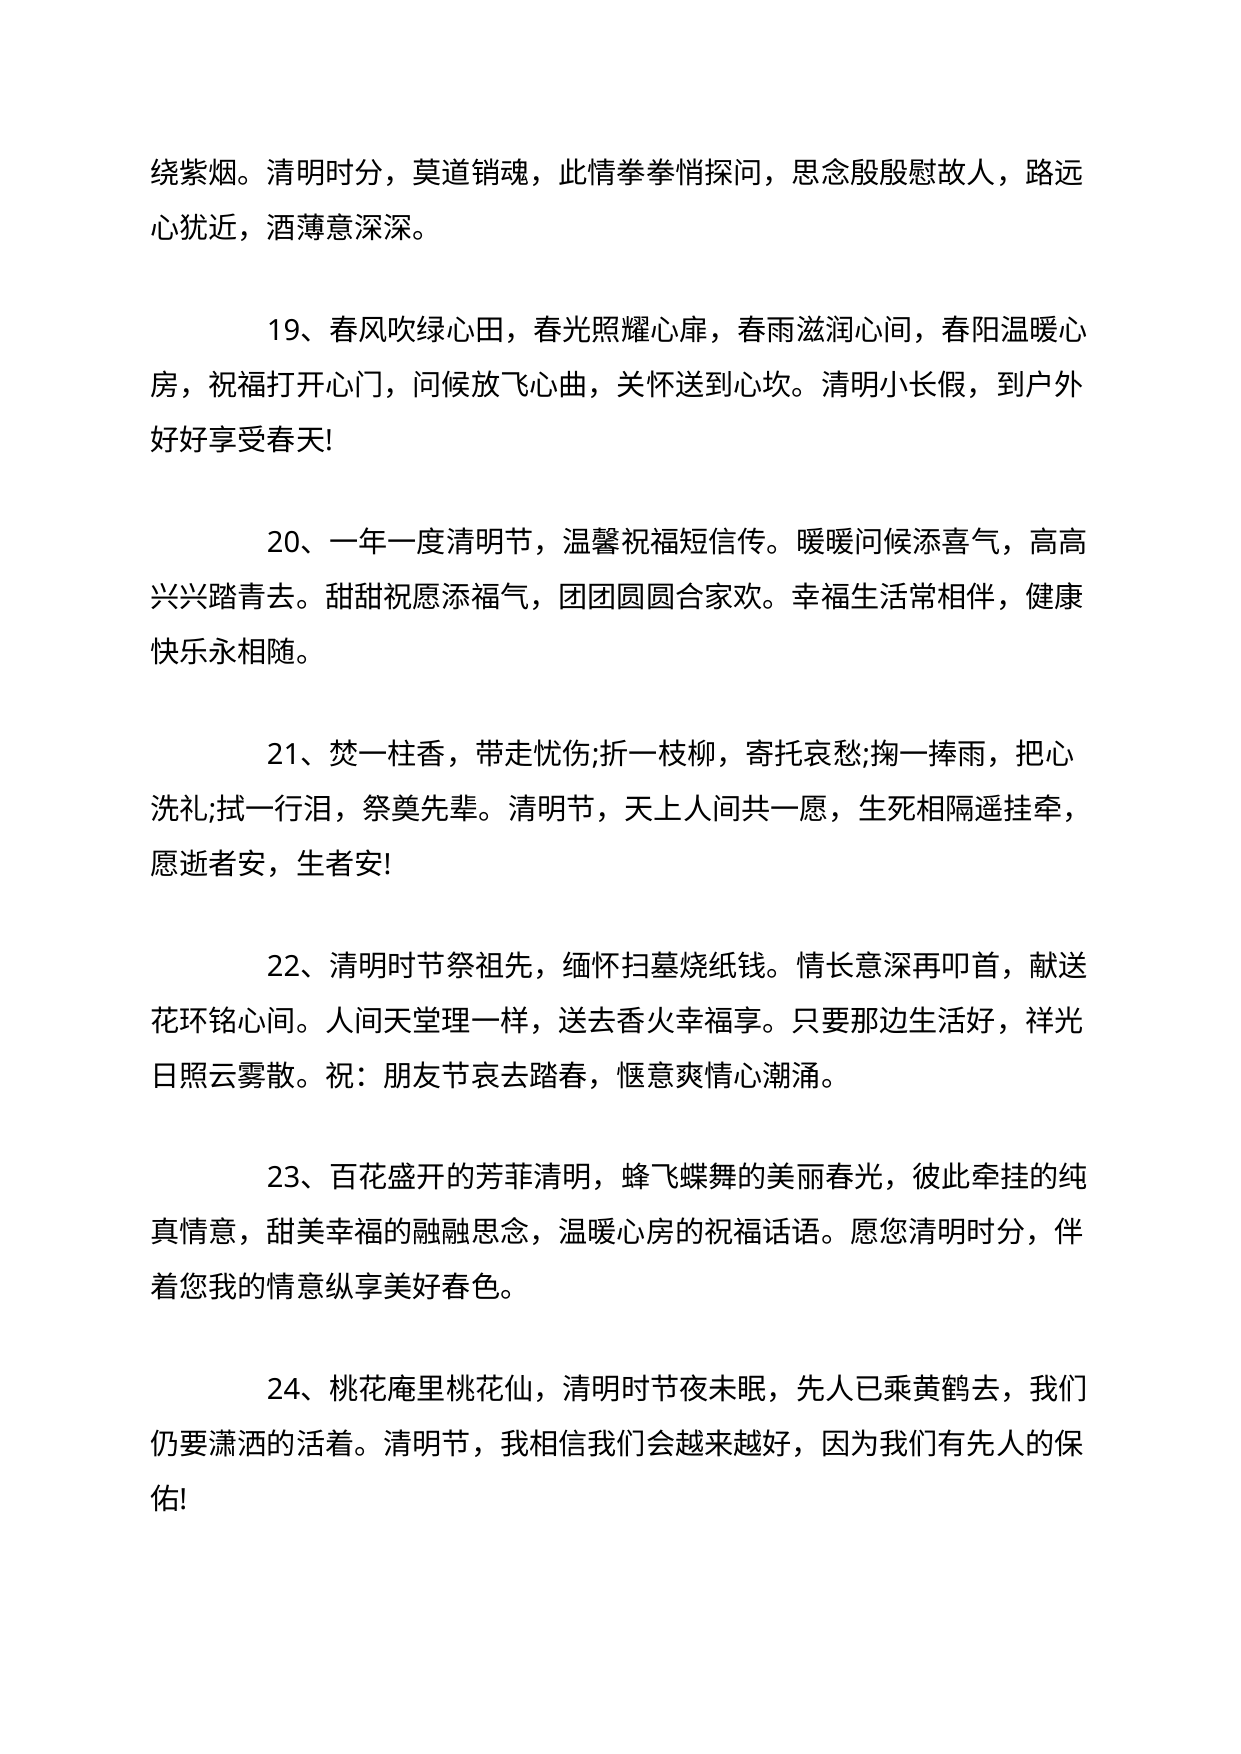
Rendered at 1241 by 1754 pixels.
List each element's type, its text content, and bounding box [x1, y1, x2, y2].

text 20、一年一度清明节，温馨祝福短信传。暖暖问候添喜气，高高兴兴踏青去。甜甜祝愿添福气，团团圆圆合家欢。幸福生活常相伴，健康快乐永相随。 [150, 518, 1090, 671]
text 19、春风吹绿心田，春光照耀心扉，春雨滋润心间，春阳温暖心房，祝福打开心门，问候放飞心曲，关怀送到心坎。清明小长假，到户外好好享受春天! [150, 307, 1090, 459]
text 21、焚一柱香，带走忧伤;折一枝柳，寄托哀愁;掬一捧雨，把心洗礼;拭一行泪，祭奠先辈。清明节，天上人间共一愿，生死相隔遥挂牵，愿逝者安，生者安! [150, 730, 1090, 883]
text 22、清明时节祭祖先，缅怀扫墓烧纸钱。情长意深再叩首，献送花环铭心间。人间天堂理一样，送去香火幸福享。只要那边生活好，祥光日照云雾散。祝：朋友节哀去踏春，惬意爽情心潮涌。 [150, 942, 1090, 1094]
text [150, 150, 1090, 247]
text 23、百花盛开的芳菲清明，蜂飞蝶舞的美丽春光，彼此牵挂的纯真情意，甜美幸福的融融思念，温暖心房的祝福话语。愿您清明时分，伴着您我的情意纵享美好春色。 [150, 1154, 1090, 1306]
text 24、桃花庵里桃花仙，清明时节夜未眠，先人已乘黄鹤去，我们仍要潇洒的活着。清明节，我相信我们会越来越好，因为我们有先人的保佑! [150, 1366, 1090, 1518]
